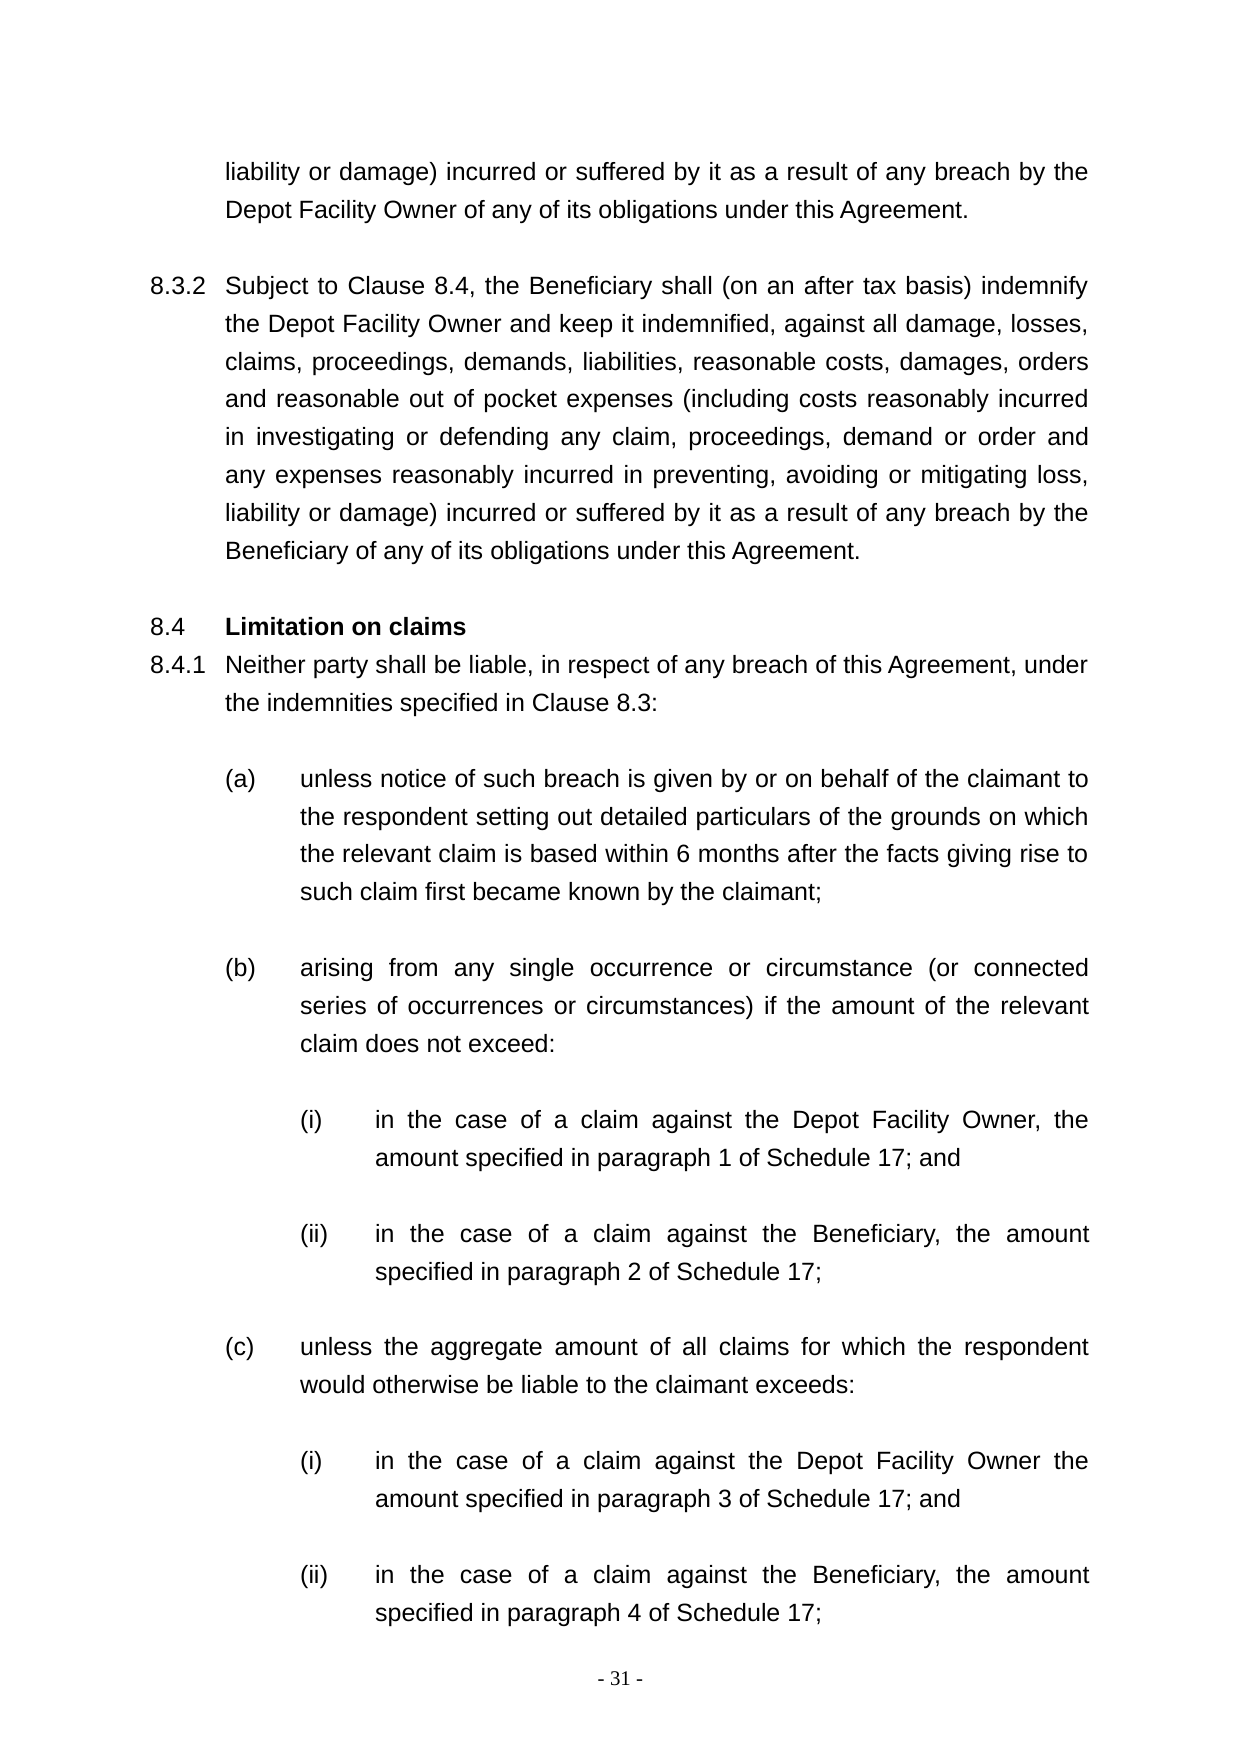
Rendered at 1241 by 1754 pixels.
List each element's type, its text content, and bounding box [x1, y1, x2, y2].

text (a) unless notice of such breach is given by or on behalf of the claimant to the respondent setting out detailed particulars of the grounds on which the relevant claim is based within 6 months after the facts giving rise to such claim first became known by the claimant; [225, 757, 1090, 908]
text 8.4.1 Neither party shall be liable, in respect of any breach of this Agreement, under the indemnities specified in Clause 8.3: [150, 643, 1090, 719]
text (i) in the case of a claim against the Depot Facility Owner the amount specified in paragraph 3 of Schedule 17; and [300, 1439, 1090, 1515]
text (ii) in the case of a claim against the Beneficiary, the amount specified in paragraph 2 of Schedule 17; [300, 1212, 1090, 1287]
text (ii) in the case of a claim against the Beneficiary, the amount specified in paragraph 4 of Schedule 17; [300, 1553, 1090, 1629]
text 8.4 Limitation on claims [150, 605, 1090, 643]
text (i) in the case of a claim against the Depot Facility Owner, the amount specified in paragraph 1 of Schedule 17; and [300, 1098, 1090, 1174]
text (b) arising from any single occurrence or circumstance (or connected series of occurrences or circumstances) if the amount of the relevant claim does not exceed: [225, 946, 1090, 1060]
text (c) unless the aggregate amount of all claims for which the respondent would otherwise be liable to the claimant exceeds: [225, 1325, 1090, 1401]
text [150, 150, 1090, 226]
text 8.3.2 Subject to Clause 8.4, the Beneficiary shall (on an after tax basis) indemnify the Depot Facility Owner and keep it indemnified, against all damage, losses, claims, proceedings, demands, liabilities, reasonable costs, damages, orders and reasonable out of pocket expenses (including costs reasonably incurred in investigating or defending any claim, proceedings, demand or order and any expenses reasonably incurred in preventing, avoiding or mitigating loss, liability or damage) incurred or suffered by it as a result of any breach by the Beneficiary of any of its obligations under this Agreement. [150, 264, 1090, 567]
